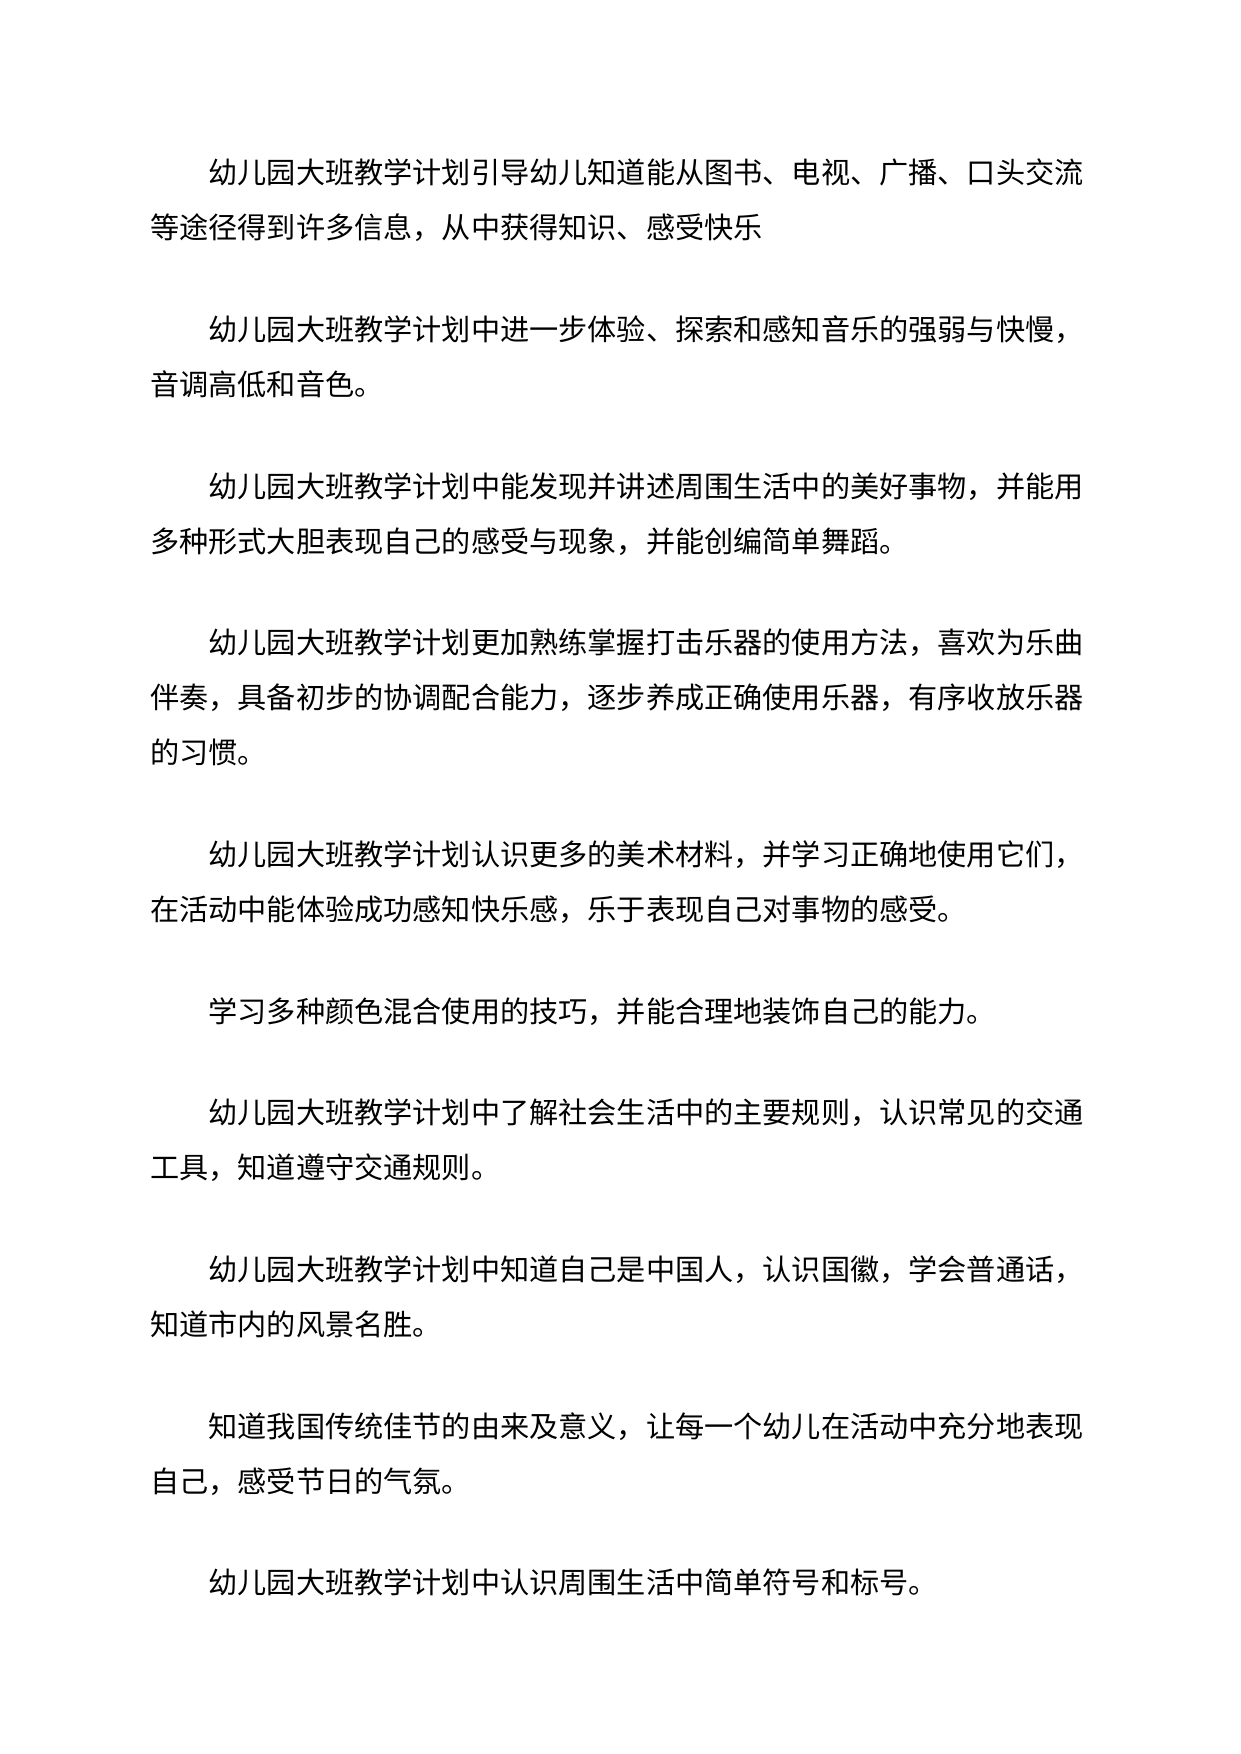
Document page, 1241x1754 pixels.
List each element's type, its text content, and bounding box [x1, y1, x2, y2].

text 学习多种颜色混合使用的技巧，并能合理地装饰自己的能力。 [150, 988, 1090, 1031]
text 幼儿园大班教学计划中知道自己是中国人，认识国徽，学会普通话，知道市内的风景名胜。 [150, 1247, 1090, 1344]
text 幼儿园大班教学计划中了解社会生活中的主要规则，认识常见的交通工具，知道遵守交通规则。 [150, 1090, 1090, 1187]
text 幼儿园大班教学计划引导幼儿知道能从图书、电视、广播、口头交流等途径得到许多信息，从中获得知识、感受快乐 [150, 150, 1090, 247]
text 幼儿园大班教学计划更加熟练掌握打击乐器的使用方法，喜欢为乐曲伴奏，具备初步的协调配合能力，逐步养成正确使用乐器，有序收放乐器的习惯。 [150, 620, 1090, 772]
text 幼儿园大班教学计划中进一步体验、探索和感知音乐的强弱与快慢，音调高低和音色。 [150, 307, 1090, 404]
text 幼儿园大班教学计划认识更多的美术材料，并学习正确地使用它们，在活动中能体验成功感知快乐感，乐于表现自己对事物的感受。 [150, 832, 1090, 929]
text 幼儿园大班教学计划中能发现并讲述周围生活中的美好事物，并能用多种形式大胆表现自己的感受与现象，并能创编简单舞蹈。 [150, 463, 1090, 561]
text 知道我国传统佳节的由来及意义，让每一个幼儿在活动中充分地表现自己，感受节日的气氛。 [150, 1403, 1090, 1501]
text 幼儿园大班教学计划中认识周围生活中简单符号和标号。 [150, 1560, 1090, 1602]
